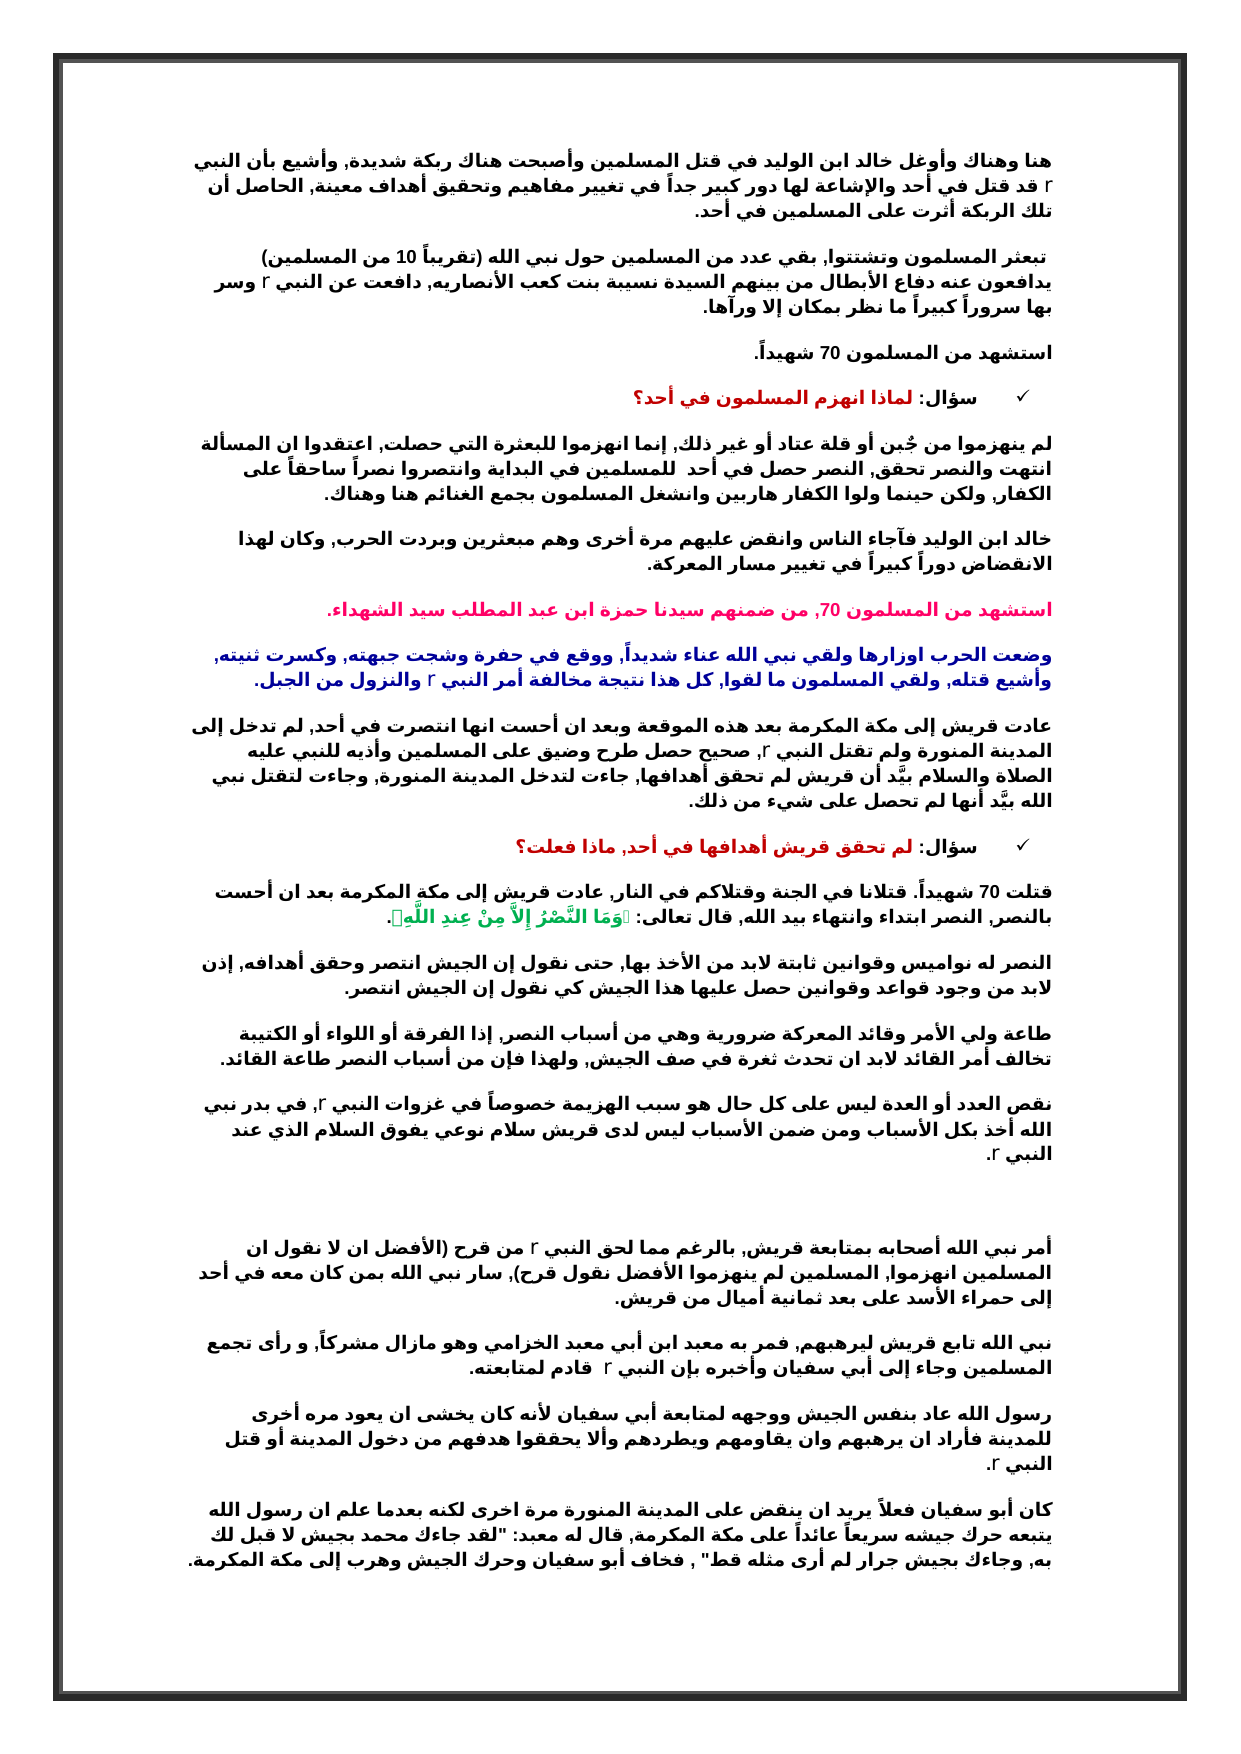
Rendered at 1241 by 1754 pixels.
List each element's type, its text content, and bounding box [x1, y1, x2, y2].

text نقص العدد أو العدة ليس على كل حال هو سبب الهزيمة خصوصاً في غزوات النبي , في بدر نبي الله أخذ بكل الأسباب ومن ضمن الأسباب ليس لدى قريش سلام نوعي يفوق السلام الذي عند النبي . [187, 1093, 1053, 1165]
text وضعت الحرب اوزارها ولقي نبي الله عناء شديداً, ووقع في حفرة وشجت جبهته, وكسرت ثنيته, وأشيع قتله, ولقي المسلمون ما لقوا, كل هذا نتيجة مخالفة أمر النبي والنزول من الجبل. [187, 644, 1053, 691]
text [187, 150, 1053, 222]
text طاعة ولي الأمر وقائد المعركة ضرورية وهي من أسباب النصر, إذا الفرقة أو اللواء أو الكتيبة تخالف أمر القائد لابد ان تحدث ثغرة في صف الجيش, ولهذا فإن من أسباب النصر طاعة القائد. [187, 1023, 1053, 1069]
text استشهد من المسلمون 70 شهيداً. [187, 341, 1053, 363]
text عادت قريش إلى مكة المكرمة بعد هذه الموقعة وبعد ان أحست انها انتصرت في أحد, لم تدخل إلى المدينة المنورة ولم تقتل النبي , صحيح حصل طرح وضيق على المسلمين وأذيه للنبي عليه الصلاة والسلام بيَّد أن قريش لم تحقق أهدافها, جاءت لتدخل المدينة المنورة, وجاءت لتقتل نبي الله بيَّد أنها لم تحصل على شيء من ذلك. [187, 715, 1053, 811]
text نبي الله تابع قريش ليرهبهم, فمر به معبد ابن أبي معبد الخزامي وهو مازال مشركاً, و رأى تجمع المسلمين وجاء إلى أبي سفيان وأخبره بإن النبي قادم لمتابعته. [187, 1332, 1053, 1379]
text رسول الله عاد بنفس الجيش ووجهه لمتابعة أبي سفيان لأنه كان يخشى ان يعود مره أخرى للمدينة فأراد ان يرهبهم وان يقاومهم ويطردهم وألا يحققوا هدفهم من دخول المدينة أو قتل النبي . [187, 1403, 1053, 1475]
text لم ينهزموا من جٌبن أو قلة عتاد أو غير ذلك, إنما انهزموا للبعثرة التي حصلت, اعتقدوا ان المسألة انتهت والنصر تحقق, النصر حصل في أحد للمسلمين في البداية وانتصروا نصراً ساحقاً على الكفار, ولكن حينما ولوا الكفار هاربين وانشغل المسلمون بجمع الغنائم هنا وهناك. [187, 433, 1053, 504]
list سؤال: لم تحقق قريش أهدافها في أحد, ماذا فعلت؟ [187, 836, 1015, 857]
text خالد ابن الوليد فآجاء الناس وانقض عليهم مرة أخرى وهم مبعثرين وبردت الحرب, وكان لهذا الانقضاض دوراً كبيراً في تغيير مسار المعركة. [187, 528, 1053, 574]
text أمر نبي الله أصحابه بمتابعة قريش, بالرغم مما لحق النبي من قرح (الأفضل ان لا نقول ان المسلمين انهزموا, المسلمين لم ينهزموا الأفضل نقول قرح), سار نبي الله بمن كان معه في أحد إلى حمراء الأسد على بعد ثمانية أميال من قريش. [187, 1236, 1053, 1308]
text استشهد من المسلمون 70, من ضمنهم سيدنا حمزة ابن عبد المطلب سيد الشهداء. [187, 598, 1053, 620]
text النصر له نواميس وقوانين ثابتة لابد من الأخذ بها, حتى نقول إن الجيش انتصر وحقق أهدافه, إذن لابد من وجود قواعد وقوانين حصل عليها هذا الجيش كي نقول إن الجيش انتصر. [187, 952, 1053, 998]
text تبعثر المسلمون وتشتتوا, بقي عدد من المسلمين حول نبي الله (تقريباً 10 من المسلمين) يدافعون عنه دفاع الأبطال من بينهم السيدة نسيبة بنت كعب الأنصاريه, دافعت عن النبي وسر بها سروراً كبيراً ما نظر بمكان إلا ورآها. [187, 246, 1053, 317]
text قتلت 70 شهيداً. قتلانا في الجنة وقتلاكم في النار, عادت قريش إلى مكة المكرمة بعد ان أحست بالنصر, النصر ابتداء وانتهاء بيد الله, قال تعالى: وَمَا النَّصْرُ إِلاَّ مِنْ عِندِ اللَّهِ. [187, 881, 1053, 928]
list سؤال: لماذا انهزم المسلمون في أحد؟ [187, 387, 1015, 409]
text كان أبو سفيان فعلاً يريد ان ينقض على المدينة المنورة مرة اخرى لكنه بعدما علم ان رسول الله يتبعه حرك جيشه سريعاً عائداً على مكة المكرمة, قال له معبد: "لقد جاءك محمد بجيش لا قبل لك به, وجاءك بجيش جرار لم أرى مثله قط" , فخاف أبو سفيان وحرك الجيش وهرب إلى مكة المكرمة. [187, 1499, 1053, 1570]
